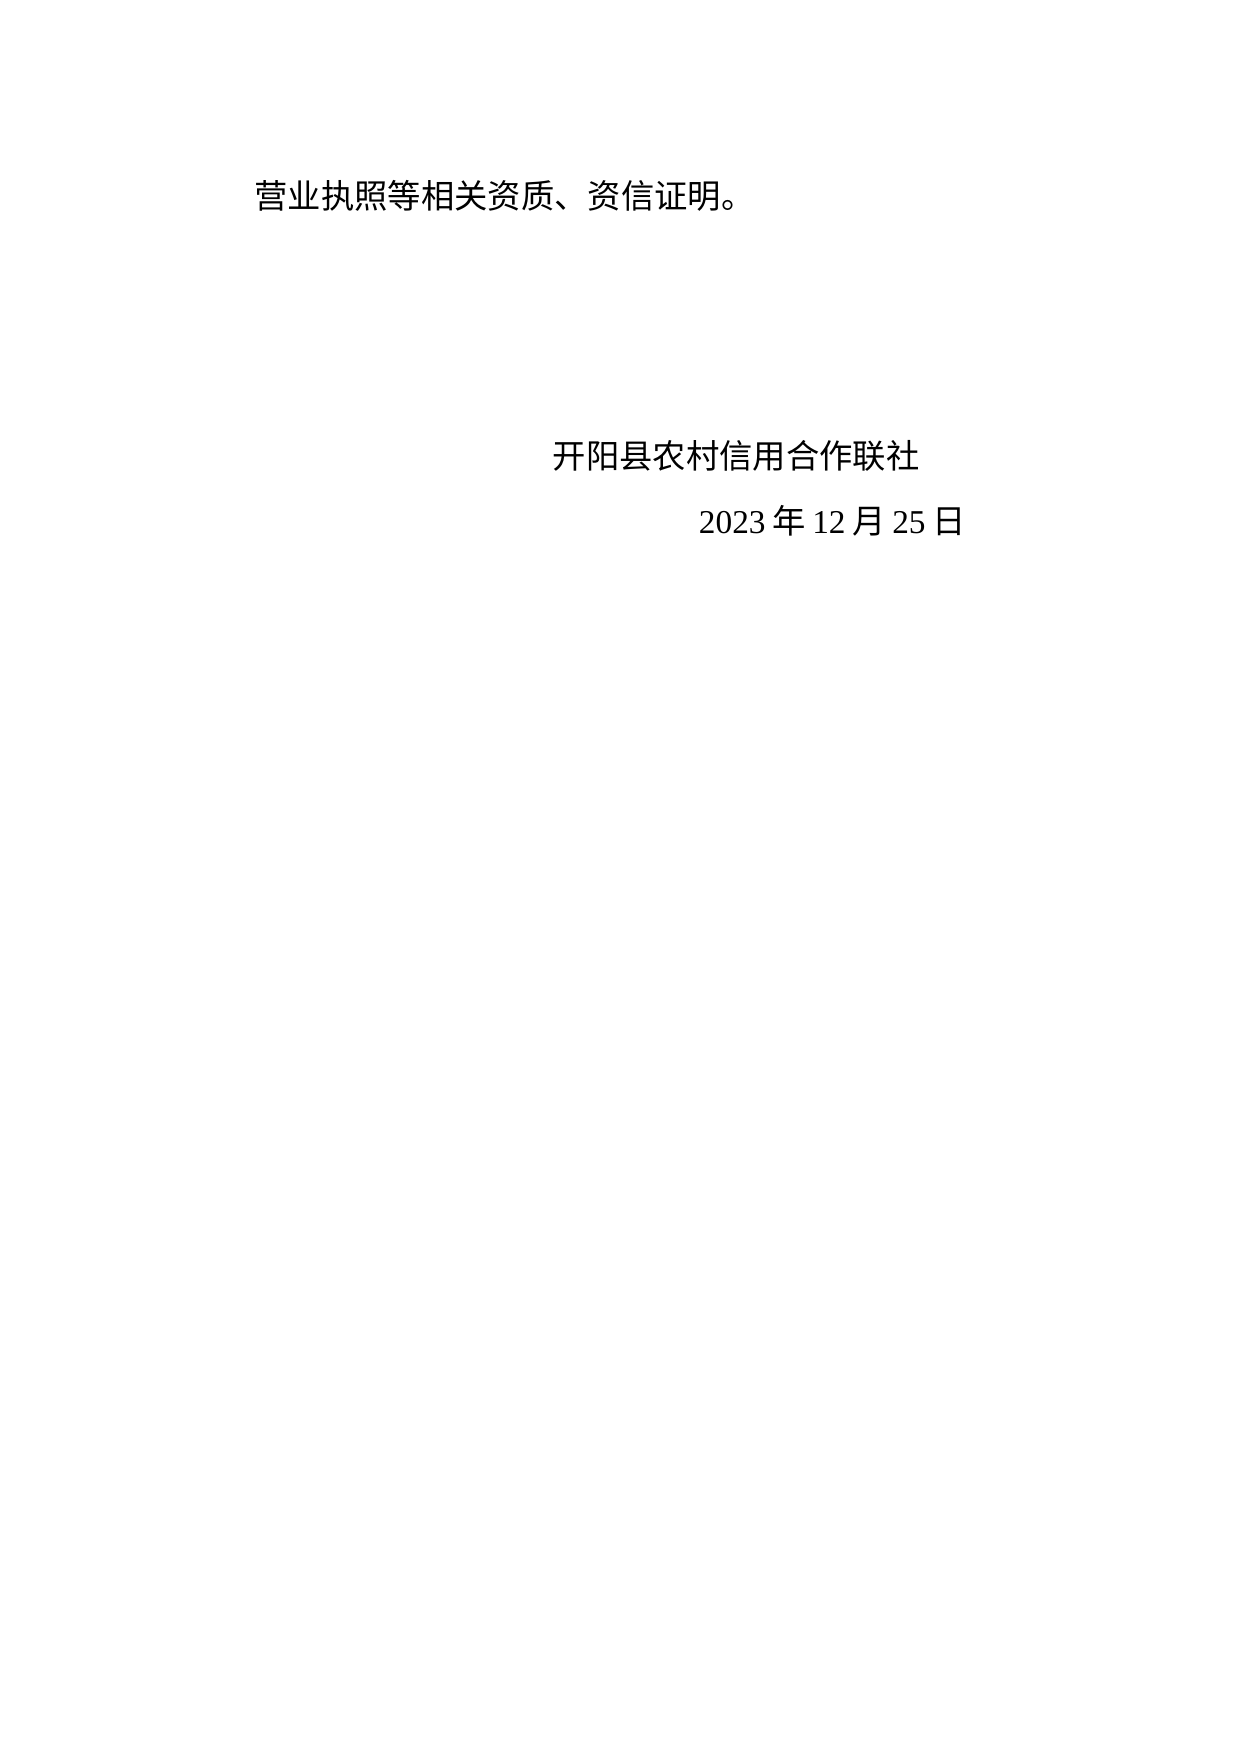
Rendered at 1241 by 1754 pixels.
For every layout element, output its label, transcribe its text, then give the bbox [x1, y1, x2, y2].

text 营业执照等相关资质、资信证明。 [187, 162, 1053, 227]
text 2023年12月25日 [187, 487, 965, 552]
text 开阳县农村信用合作联社 [187, 422, 1053, 487]
